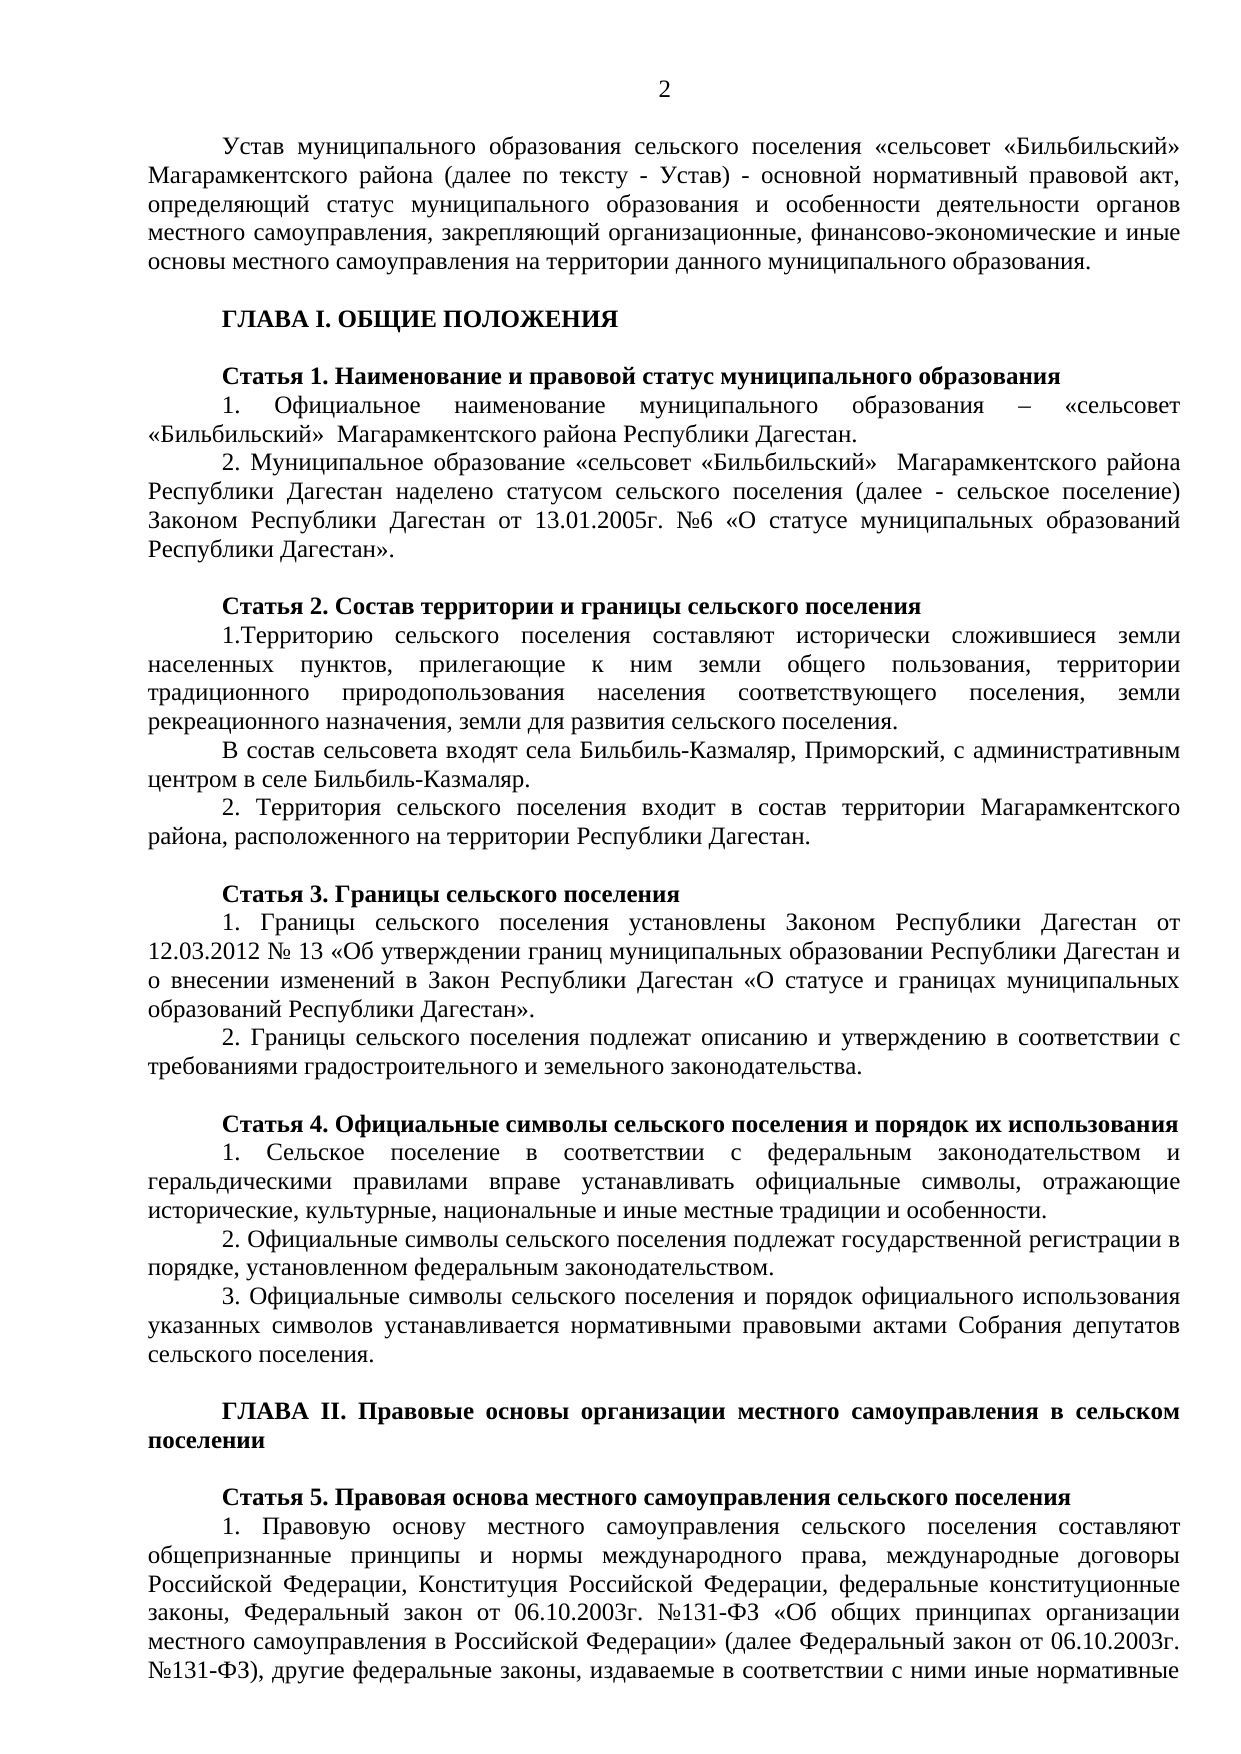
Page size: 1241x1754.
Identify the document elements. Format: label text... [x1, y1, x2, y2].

text 1. Сельское поселение в соответствии с федеральным законодательством и геральдическими правилами вправе устанавливать официальные символы, отражающие исторические, культурные, национальные и иные местные традиции и особенности. [148, 1137, 1181, 1224]
text 1. Официальное наименование муниципального образования – «сельсовет «Бильбильский» Магарамкентского района Республики Дагестан. [148, 390, 1181, 447]
text 2. Территория сельского поселения входит в состав территории Магарамкентского района, расположенного на территории Республики Дагестан. [148, 792, 1181, 850]
text Устав муниципального образования сельского поселения «сельсовет «Бильбильский» Магарамкентского района (далее по тексту - Устав) - основной нормативный правовой акт, определяющий статус муниципального образования и особенности деятельности органов местного самоуправления, закрепляющий организационные, финансово-экономические и иные основы местного самоуправления на территории данного муниципального образования. [148, 131, 1181, 275]
text Статья 3. Границы сельского поселения [148, 879, 1181, 907]
text ГЛАВА II. Правовые основы организации местного самоуправления в сельском поселении [148, 1396, 1181, 1454]
text 2. Официальные символы сельского поселения подлежат государственной регистрации в порядке, установленном федеральным законодательством. [148, 1224, 1181, 1281]
text Статья 1. Наименование и правовой статус муниципального образования [148, 361, 1181, 390]
text Статья 4. Официальные символы сельского поселения и порядок их использования [148, 1109, 1181, 1137]
text 2. Муниципальное образование «сельсовет «Бильбильский» Магарамкентского района Республики Дагестан наделено статусом сельского поселения (далее - сельское поселение) Законом Республики Дагестан от 13.01.2005г. №6 «О статусе муниципальных образований Республики Дагестан». [148, 447, 1181, 562]
text ГЛАВА I. ОБЩИЕ ПОЛОЖЕНИЯ [148, 304, 1181, 332]
text 2. Границы сельского поселения подлежат описанию и утверждению в соответствии с требованиями градостроительного и земельного законодательства. [148, 1022, 1181, 1080]
text 1. Границы сельского поселения установлены Законом Республики Дагестан от 12.03.2012 № 13 «Об утверждении границ муниципальных образовании Республики Дагестан и о внесении изменений в Закон Республики Дагестан «О статусе и границах муниципальных образований Республики Дагестан». [148, 907, 1181, 1022]
text Статья 5. Правовая основа местного самоуправления сельского поселения [148, 1482, 1181, 1511]
text Статья 2. Состав территории и границы сельского поселения [148, 591, 1181, 620]
text 1.Территорию сельского поселения составляют исторически сложившиеся земли населенных пунктов, прилегающие к ним земли общего пользования, территории традиционного природопользования населения соответствующего поселения, земли рекреационного назначения, земли для развития сельского поселения. [148, 620, 1181, 735]
text В состав сельсовета входят села Бильбиль-Казмаляр, Приморский, с административным центром в селе Бильбиль-Казмаляр. [148, 735, 1181, 792]
text 3. Официальные символы сельского поселения и порядок официального использования указанных символов устанавливается нормативными правовыми актами Собрания депутатов сельского поселения. [148, 1281, 1181, 1367]
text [148, 1511, 1181, 1684]
